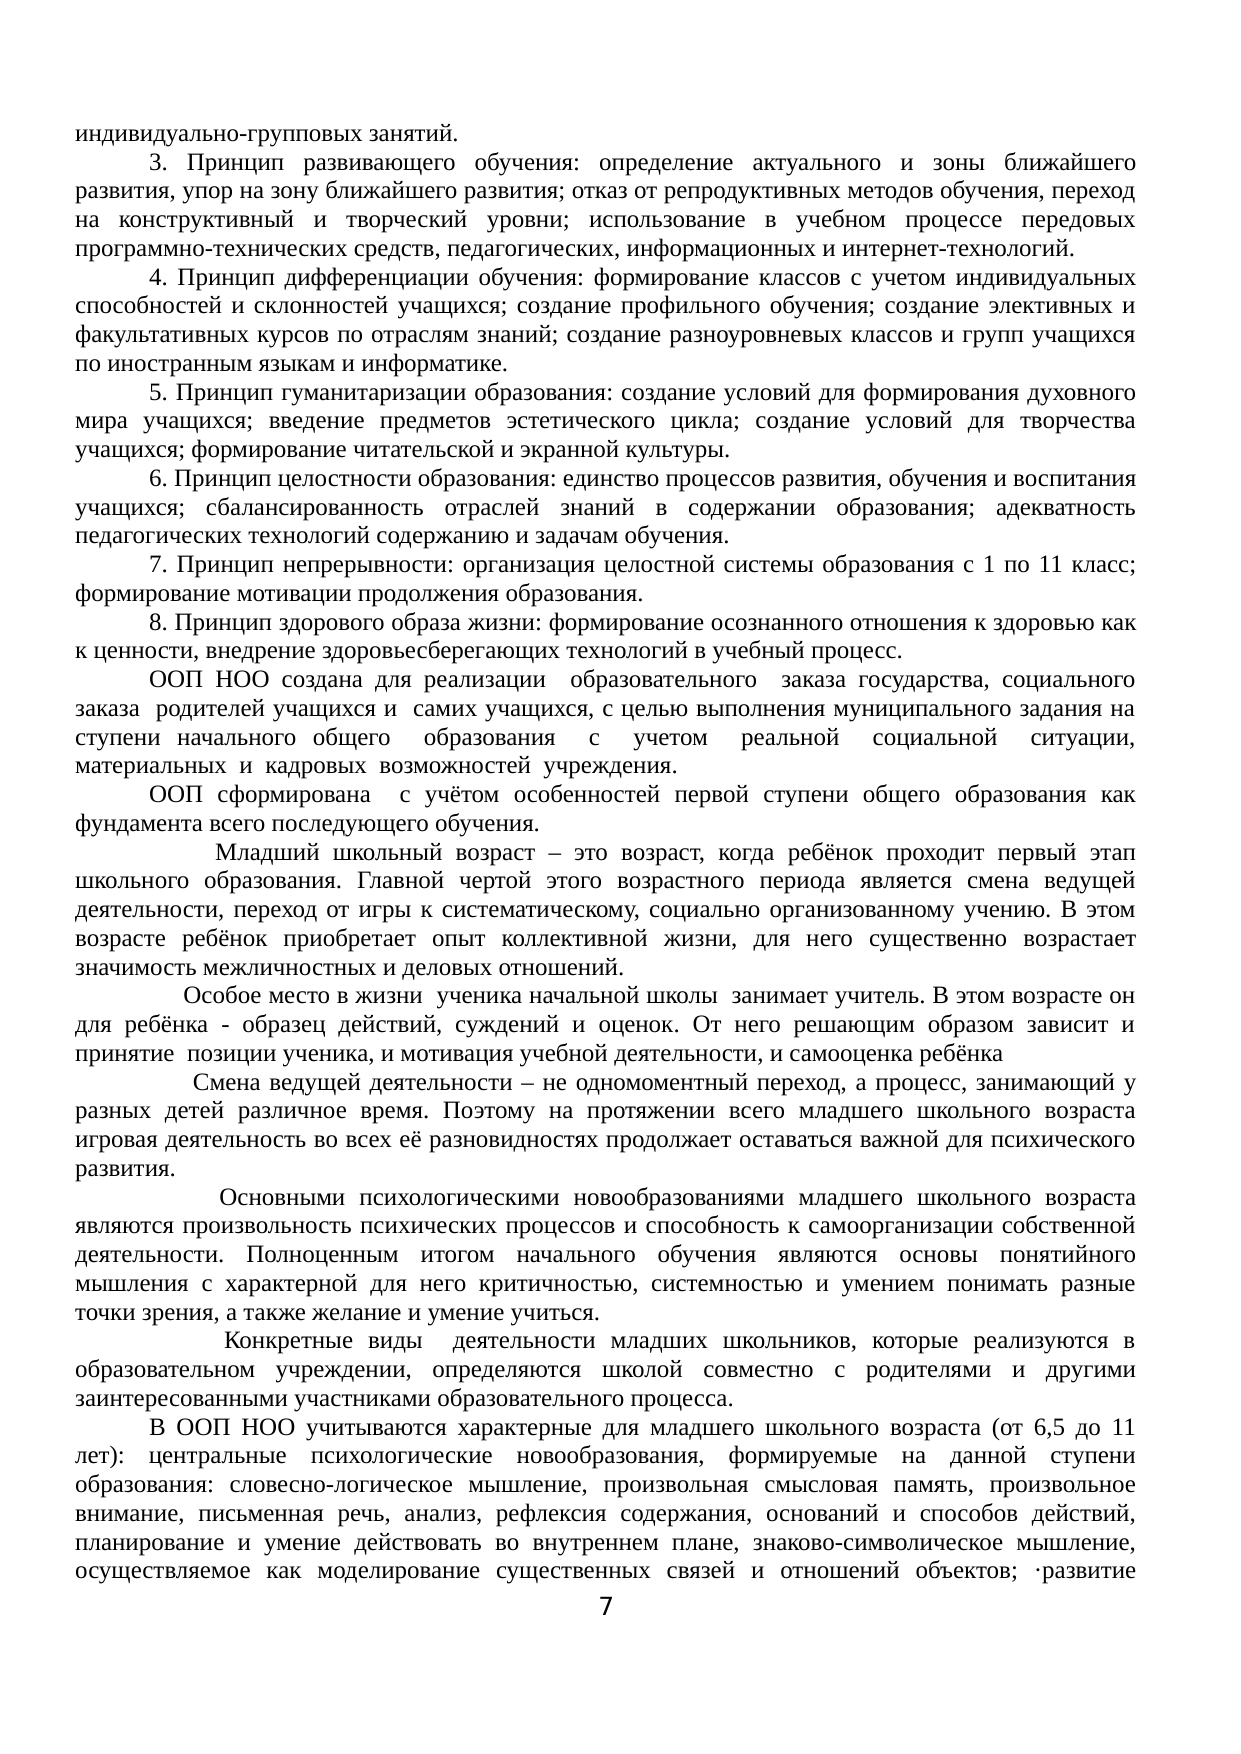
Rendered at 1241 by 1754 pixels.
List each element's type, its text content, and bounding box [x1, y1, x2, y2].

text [75, 118, 1137, 147]
text ООП сформирована с учётом особенностей первой ступени общего образования как фундамента всего последующего обучения. [75, 779, 1137, 837]
text 4. Принцип дифференциации обучения: формирование классов с учетом индивидуальных способностей и склонностей учащихся; создание профильного обучения; создание элективных и факультативных курсов по отраслям знаний; создание разноуровневых классов и групп учащихся по иностранным языкам и информатике. [75, 262, 1137, 377]
text 6. Принцип целостности образования: единство процессов развития, обучения и воспитания учащихся; сбалансированность отраслей знаний в содержании образования; адекватность педагогических технологий содержанию и задачам обучения. [75, 463, 1137, 549]
text Конкретные виды деятельности младших школьников, которые реализуются в образовательном учреждении, определяются школой совместно с родителями и другими заинтересованными участниками образовательного процесса. [75, 1326, 1137, 1412]
text 8. Принцип здорового образа жизни: формирование осознанного отношения к здоровью как к ценности, внедрение здоровьесберегающих технологий в учебный процесс. [75, 607, 1137, 664]
text Смена ведущей деятельности – не одномоментный переход, а процесс, занимающий у разных детей различное время. Поэтому на протяжении всего младшего школьного возраста игровая деятельность во всех её разновидностях продолжает оставаться важной для психического развития. [75, 1067, 1137, 1182]
text Особое место в жизни ученика начальной школы занимает учитель. В этом возрасте он для ребёнка - образец действий, суждений и оценок. От него решающим образом зависит и принятие позиции ученика, и мотивация учебной деятельности, и самооценка ребёнка [75, 981, 1137, 1067]
text 5. Принцип гуманитаризации образования: создание условий для формирования духовного мира учащихся; введение предметов эстетического цикла; создание условий для творчества учащихся; формирование читательской и экранной культуры. [75, 377, 1137, 463]
text 3. Принцип развивающего обучения: определение актуального и зоны ближайшего развития, упор на зону ближайшего развития; отказ от репродуктивных методов обучения, переход на конструктивный и творческий уровни; использование в учебном процессе передовых программно-технических средств, педагогических, информационных и интернет-технологий. [75, 147, 1137, 262]
text ООП НОО создана для реализации образовательного заказа государства, социального заказа родителей учащихся и самих учащихся, с целью выполнения муниципального задания на ступени начального общего образования с учетом реальной социальной ситуации, материальных и кадровых возможностей учреждения. [75, 664, 1137, 779]
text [75, 1412, 1137, 1584]
text Основными психологическими новообразованиями младшего школьного возраста являются произвольность психических процессов и способность к самоорганизации собственной деятельности. Полноценным итогом начального обучения являются основы понятийного мышления с характерной для него критичностью, системностью и умением понимать разные точки зрения, а также желание и умение учиться. [75, 1182, 1137, 1326]
text 7. Принцип непрерывности: организация целостной системы образования с 1 по 11 класс; формирование мотивации продолжения образования. [75, 549, 1137, 607]
text Младший школьный возраст – это возраст, когда ребёнок проходит первый этап школьного образования. Главной чертой этого возрастного периода является смена ведущей деятельности, переход от игры к систематическому, социально организованному учению. В этом возрасте ребёнок приобретает опыт коллективной жизни, для него существенно возрастает значимость межличностных и деловых отношений. [75, 837, 1137, 981]
